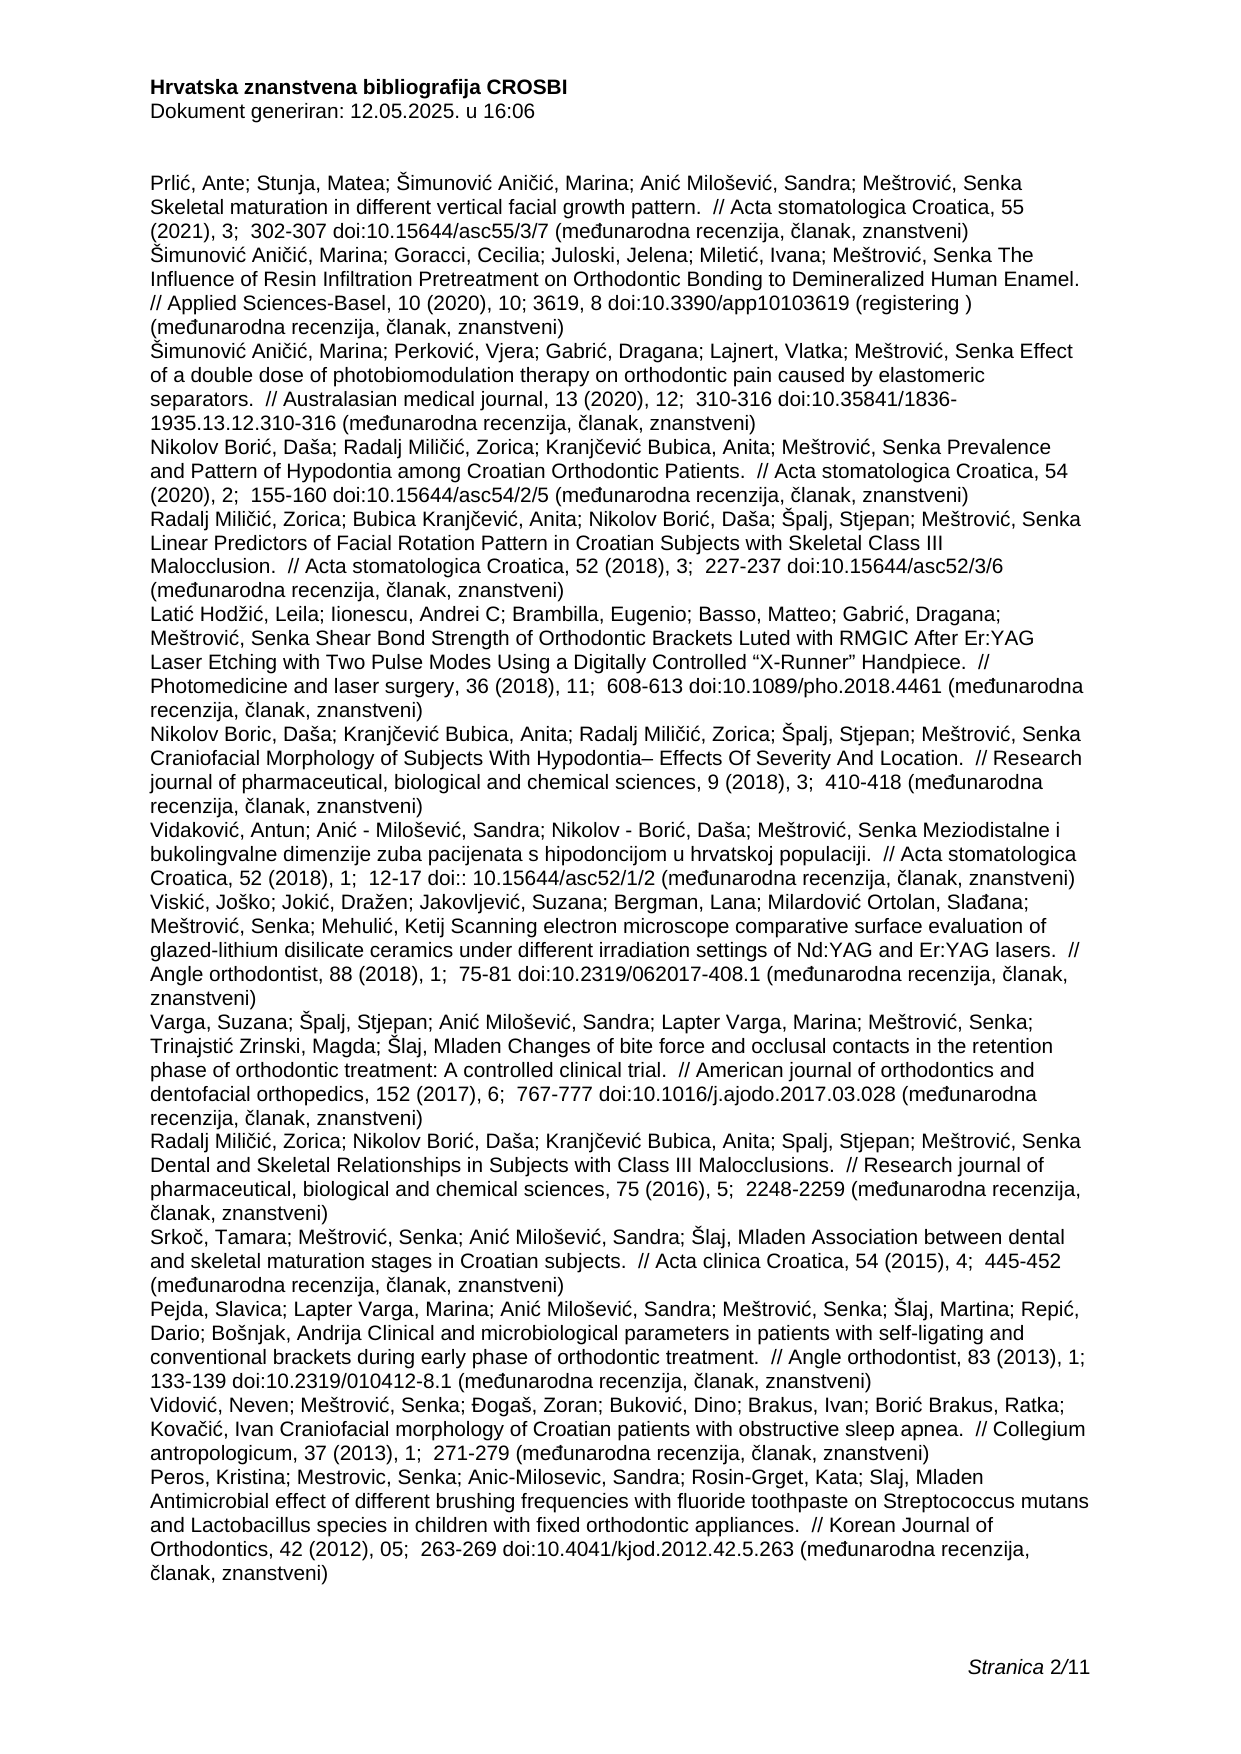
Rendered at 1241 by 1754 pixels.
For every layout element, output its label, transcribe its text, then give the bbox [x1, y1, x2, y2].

text Nikolov Boric, Daša; Kranjčević Bubica, Anita; Radalj Miličić, Zorica; Špalj, Stjepan; Meštrović, Senka [150, 722, 1090, 818]
text Šimunović Aničić, Marina; Perković, Vjera; Gabrić, Dragana; Lajnert, Vlatka; Meštrović, Senka [150, 339, 1090, 434]
text Varga, Suzana; Špalj, Stjepan; Anić Milošević, Sandra; Lapter Varga, Marina; Meštrović, Senka; Trinajstić Zrinski, Magda; Šlaj, Mladen [150, 1009, 1090, 1129]
text Vidović, Neven; Meštrović, Senka; Đogaš, Zoran; Buković, Dino; Brakus, Ivan; Borić Brakus, Ratka; Kovačić, Ivan [150, 1393, 1090, 1465]
text Prlić, Ante; Stunja, Matea; Šimunović Aničić, Marina; Anić Milošević, Sandra; Meštrović, Senka [150, 171, 1090, 243]
text Pejda, Slavica; Lapter Varga, Marina; Anić Milošević, Sandra; Meštrović, Senka; Šlaj, Martina; Repić, Dario; Bošnjak, Andrija [150, 1297, 1090, 1393]
text Viskić, Joško; Jokić, Dražen; Jakovljević, Suzana; Bergman, Lana; Milardović Ortolan, Slađana; Meštrović, Senka; Mehulić, Ketij [150, 890, 1090, 1009]
text Radalj Miličić, Zorica; Nikolov Borić, Daša; Kranjčević Bubica, Anita; Spalj, Stjepan; Meštrović, Senka [150, 1129, 1090, 1225]
text Latić Hodžić, Leila; Iionescu, Andrei C; Brambilla, Eugenio; Basso, Matteo; Gabrić, Dragana; Meštrović, Senka [150, 602, 1090, 722]
text Nikolov Borić, Daša; Radalj Miličić, Zorica; Kranjčević Bubica, Anita; Meštrović, Senka [150, 434, 1090, 506]
text Radalj Miličić, Zorica; Bubica Kranjčević, Anita; Nikolov Borić, Daša; Špalj, Stjepan; Meštrović, Senka [150, 506, 1090, 602]
text Šimunović Aničić, Marina; Goracci, Cecilia; Juloski, Jelena; Miletić, Ivana; Meštrović, Senka [150, 243, 1090, 339]
text Vidaković, Antun; Anić - Milošević, Sandra; Nikolov - Borić, Daša; Meštrović, Senka [150, 818, 1090, 890]
text Peros, Kristina; Mestrovic, Senka; Anic-Milosevic, Sandra; Rosin-Grget, Kata; Slaj, Mladen [150, 1465, 1090, 1584]
text Srkoč, Tamara; Meštrović, Senka; Anić Milošević, Sandra; Šlaj, Mladen [150, 1225, 1090, 1297]
